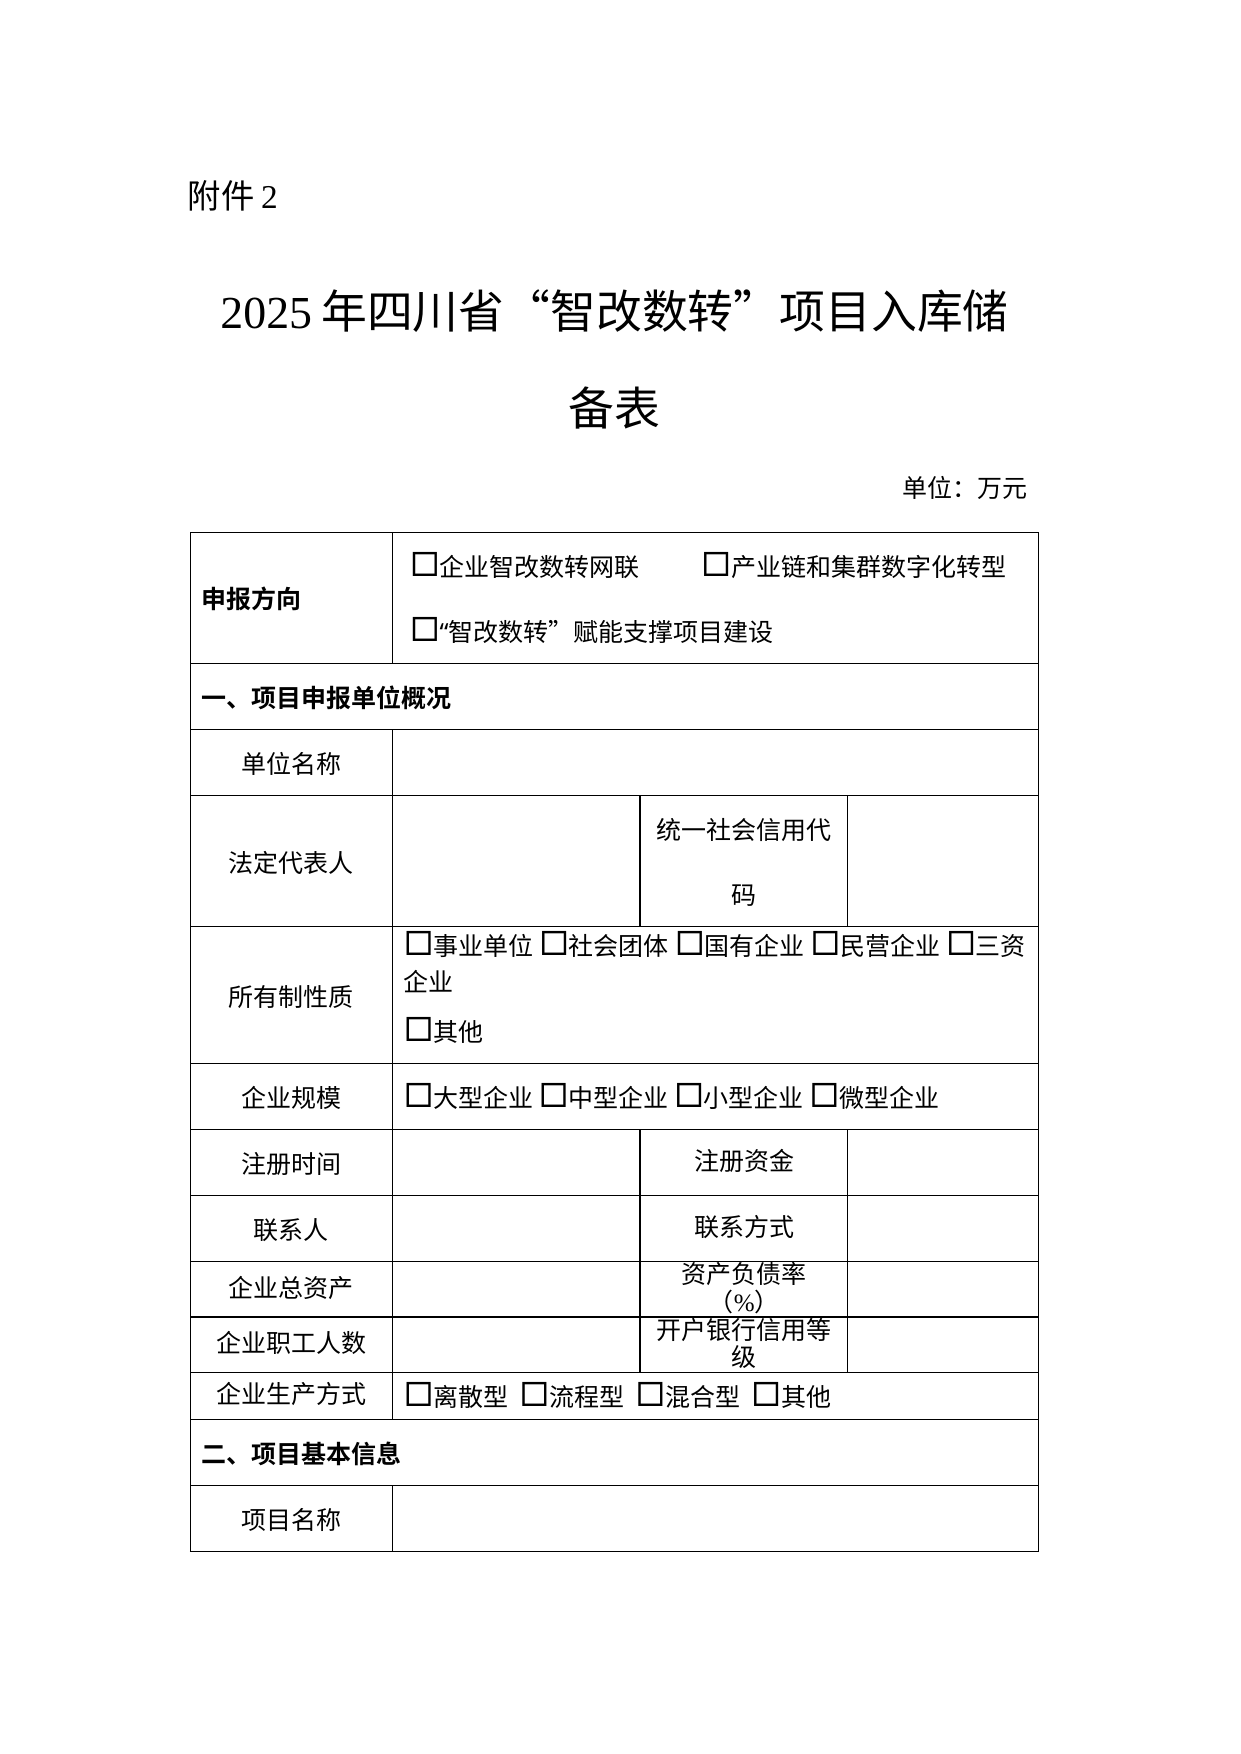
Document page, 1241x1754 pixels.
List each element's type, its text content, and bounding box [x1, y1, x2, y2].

table_cell 单位：万元 [190, 455, 1038, 532]
table_cell [393, 1318, 639, 1372]
table_cell 二、项目基本信息 [191, 1420, 1038, 1485]
table_cell 企业职工人数 [191, 1318, 392, 1372]
table_cell 资产负债率（%） [641, 1262, 847, 1316]
table_cell 所有制性质 [191, 927, 392, 1063]
table_cell 开户银行信用等级 [641, 1318, 847, 1372]
table_cell 联系方式 [641, 1196, 847, 1261]
table_cell 企业规模 [191, 1064, 392, 1129]
table_cell 一、项目申报单位概况 [191, 664, 1038, 729]
table_cell 企业智改数转网联 产业链和集群数字化转型 “智改数转”赋能支撑项目建设 [393, 533, 1038, 663]
table_cell [393, 1486, 1038, 1551]
table_cell 离散型 流程型 混合型 其他 [393, 1373, 1038, 1419]
table_cell [848, 796, 1038, 926]
table_cell [393, 1262, 639, 1316]
table_cell 注册资金 [641, 1130, 847, 1195]
table_cell 事业单位 社会团体 国有企业 民营企业 三资企业 其他 [393, 927, 1038, 1063]
table_cell 单位名称 [191, 730, 392, 795]
table_cell [393, 796, 639, 926]
table_cell [393, 1196, 639, 1261]
table_cell [848, 1262, 1038, 1316]
table_header 2025年四川省“智改数转”项目入库储备表 [190, 260, 1038, 454]
table_cell 法定代表人 [191, 796, 392, 926]
table_cell 项目名称 [191, 1486, 392, 1551]
table_cell [848, 1196, 1038, 1261]
text 附件2 [187, 162, 1053, 227]
table_cell 企业生产方式 [191, 1373, 392, 1419]
table_cell 统一社会信用代码 [641, 796, 847, 926]
table_cell [393, 730, 1038, 795]
table_cell 申报方向 [191, 533, 392, 663]
table_cell [393, 1130, 639, 1195]
table_cell 注册时间 [191, 1130, 392, 1195]
table_cell [848, 1130, 1038, 1195]
table_cell 联系人 [191, 1196, 392, 1261]
table_cell 企业总资产 [191, 1262, 392, 1316]
table_cell 大型企业 中型企业 小型企业 微型企业 [393, 1064, 1038, 1129]
table_cell [848, 1318, 1038, 1372]
